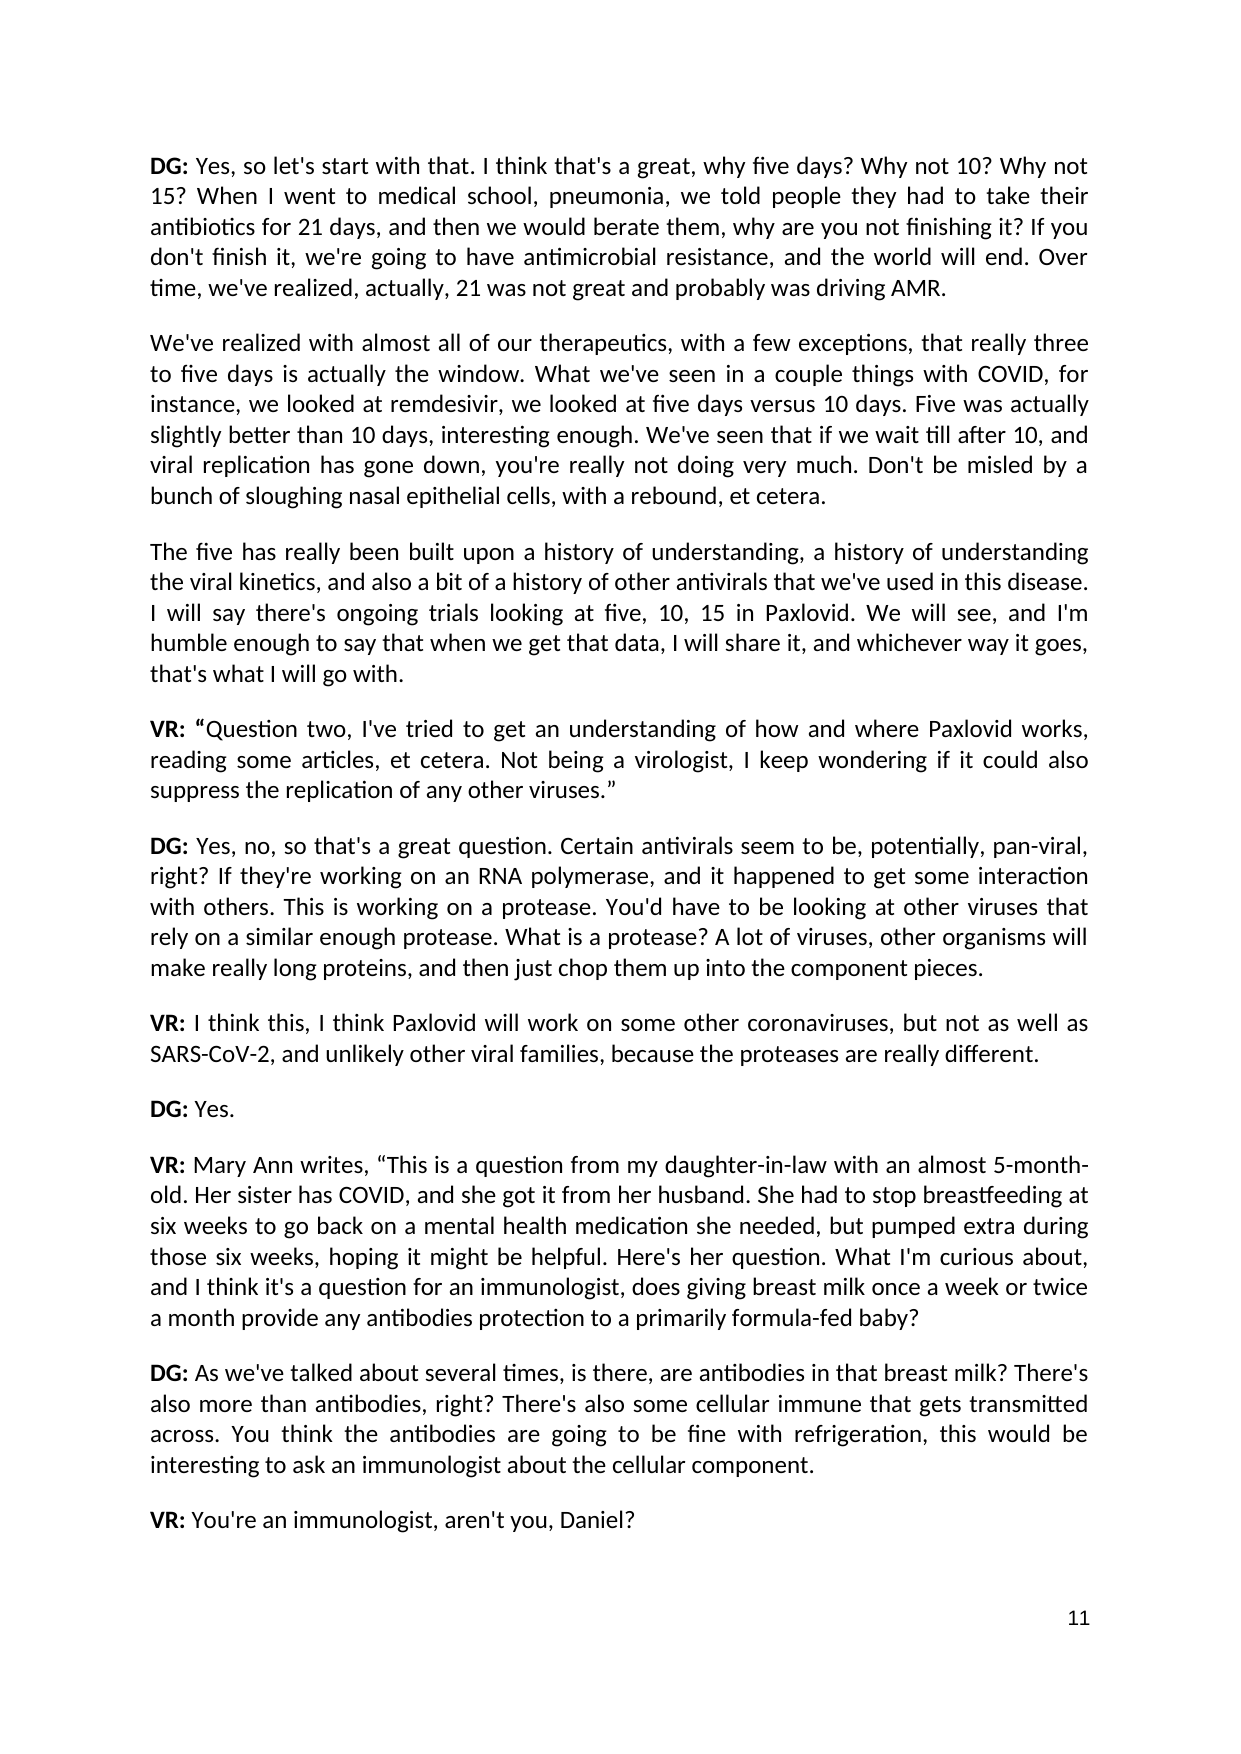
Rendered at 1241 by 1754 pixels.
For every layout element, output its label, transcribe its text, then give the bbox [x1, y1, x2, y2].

text DG: Yes, so let's start with that. I think that's a great, why five days? Why not 10? Why not 15? When I went to medical school, pneumonia, we told people they had to take their antibiotics for 21 days, and then we would berate them, why are you not finishing it? If you don't finish it, we're going to have antimicrobial resistance, and the world will end. Over time, we've realized, actually, 21 was not great and probably was driving AMR. [150, 150, 1090, 303]
text DG: As we've talked about several times, is there, are antibodies in that breast milk? There's also more than antibodies, right? There's also some cellular immune that gets transmitted across. You think the antibodies are going to be fine with refrigeration, this would be interesting to ask an immunologist about the cellular component. [150, 1357, 1090, 1479]
text The five has really been built upon a history of understanding, a history of understanding the viral kinetics, and also a bit of a history of other antivirals that we've used in this disease. I will say there's ongoing trials looking at five, 10, 15 in Paxlovid. We will see, and I'm humble enough to say that when we get that data, I will share it, and whichever way it goes, that's what I will go with. [150, 536, 1090, 688]
text We've realized with almost all of our therapeutics, with a few exceptions, that really three to five days is actually the window. What we've seen in a couple things with COVID, for instance, we looked at remdesivir, we looked at five days versus 10 days. Five was actually slightly better than 10 days, interesting enough. We've seen that if we wait till after 10, and viral replication has gone down, you're really not doing very much. Don't be misled by a bunch of sloughing nasal epithelial cells, with a rebound, et cetera. [150, 328, 1090, 511]
text VR: “Question two, I've tried to get an understanding of how and where Paxlovid works, reading some articles, et cetera. Not being a virologist, I keep wondering if it could also suppress the replication of any other viruses.” [150, 713, 1090, 805]
text VR: Mary Ann writes, “This is a question from my daughter-in-law with an almost 5-month-old. Her sister has COVID, and she got it from her husband. She had to stop breastfeeding at six weeks to go back on a mental health medication she needed, but pumped extra during those six weeks, hoping it might be helpful. Here's her question. What I'm curious about, and I think it's a question for an immunologist, does giving breast milk once a week or twice a month provide any antibodies protection to a primarily formula-fed baby? [150, 1149, 1090, 1332]
text VR: I think this, I think Paxlovid will work on some other coronaviruses, but not as well as SARS-CoV-2, and unlikely other viral families, because the proteases are really different. [150, 1007, 1090, 1068]
text VR: You're an immunologist, aren't you, Daniel? [150, 1504, 1090, 1535]
text DG: Yes, no, so that's a great question. Certain antivirals seem to be, potentially, pan-viral, right? If they're working on an RNA polymerase, and it happened to get some interaction with others. This is working on a protease. You'd have to be looking at other viruses that rely on a similar enough protease. What is a protease? A lot of viruses, other organisms will make really long proteins, and then just chop them up into the component pieces. [150, 830, 1090, 982]
text DG: Yes. [150, 1093, 1090, 1124]
